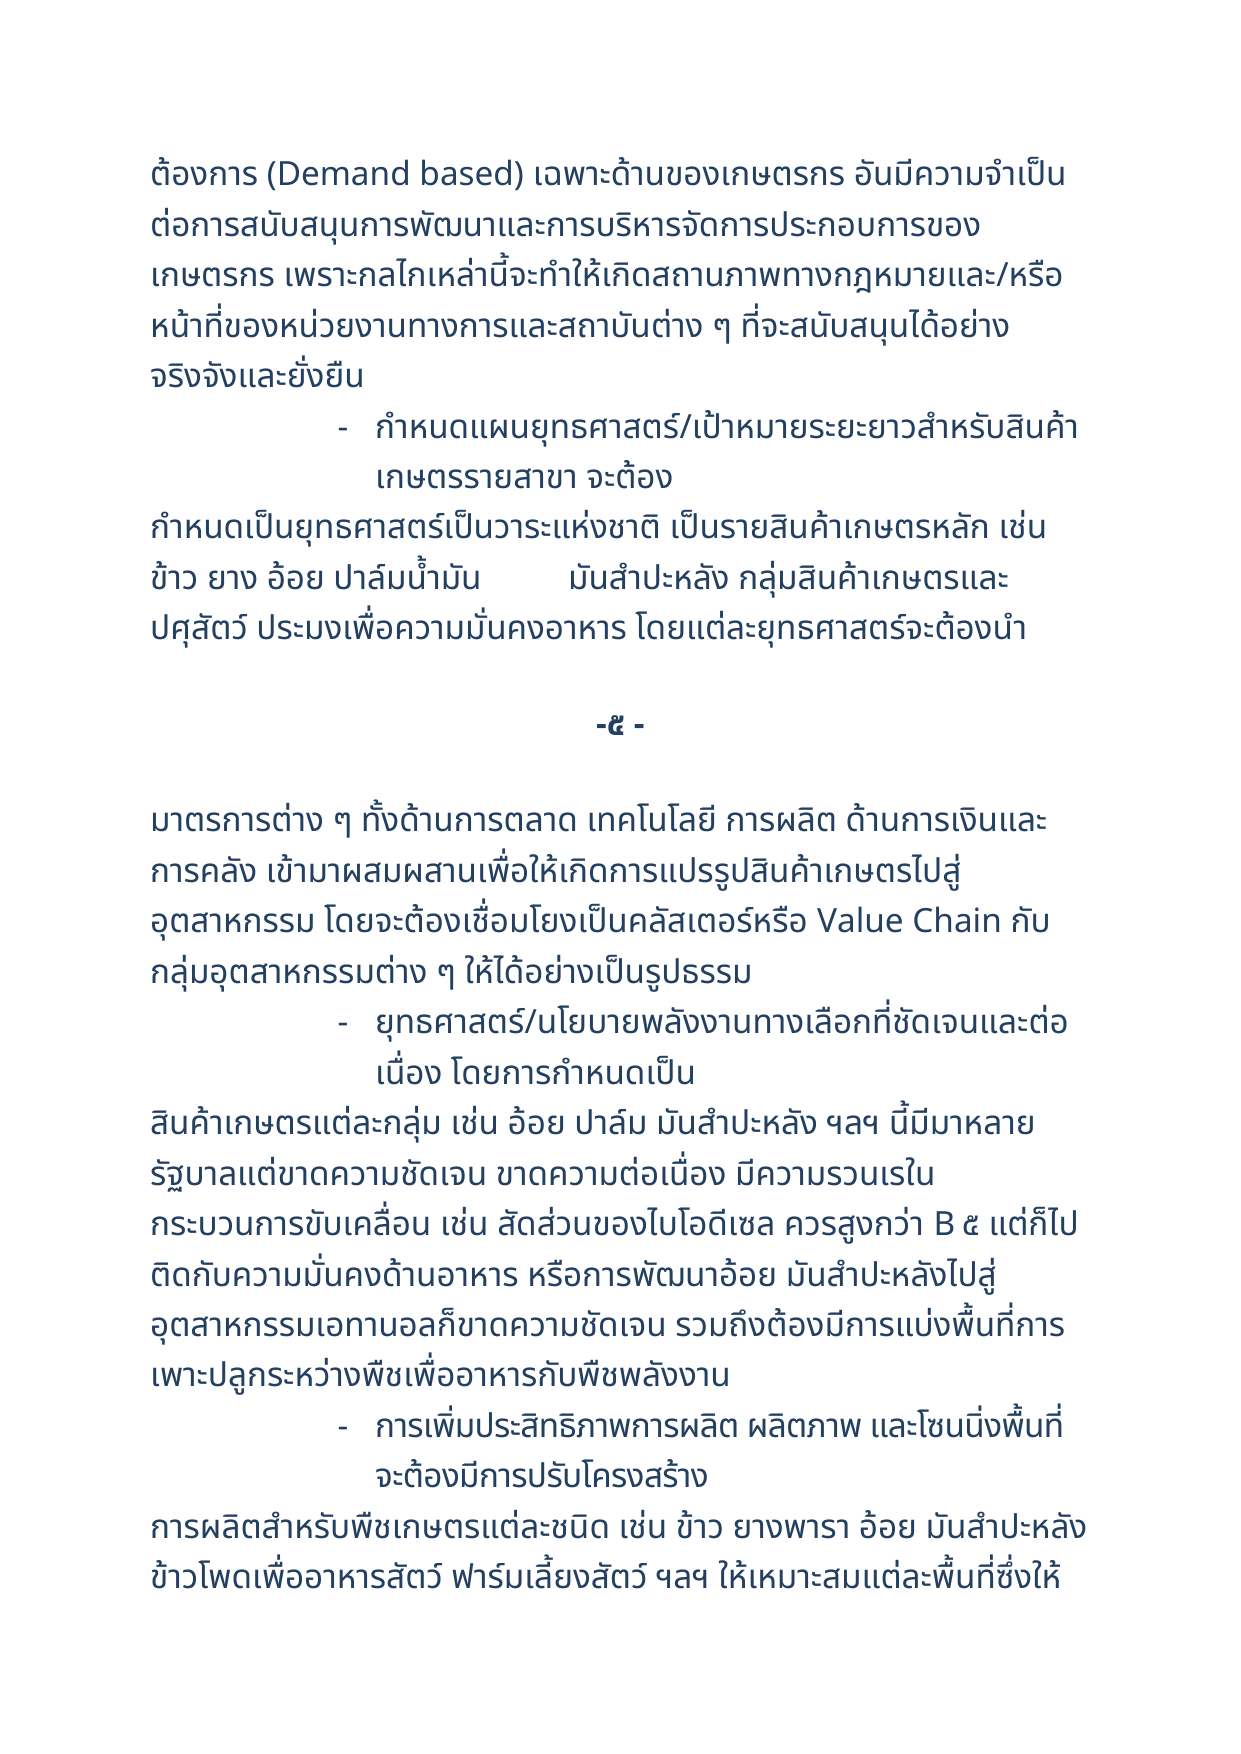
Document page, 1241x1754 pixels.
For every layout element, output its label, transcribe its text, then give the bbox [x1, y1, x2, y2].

text กำหนดเป็นยุทธศาสตร์เป็นวาระแห่งชาติ เป็นรายสินค้าเกษตรหลัก เช่น ข้าว ยาง อ้อย ปาล์มน้ำมัน มันสำปะหลัง กลุ่มสินค้าเกษตรและปศุสัตว์ ประมงเพื่อความมั่นคงอาหาร โดยแต่ละยุทธศาสตร์จะต้องนำ [150, 503, 1090, 655]
text สินค้าเกษตรแต่ละกลุ่ม เช่น อ้อย ปาล์ม มันสำปะหลัง ฯลฯ นี้มีมาหลายรัฐบาลแต่ขาดความชัดเจน ขาดความต่อเนื่อง มีความรวนเรในกระบวนการขับเคลื่อน เช่น สัดส่วนของไบโอดีเซล ควรสูงกว่า B๕ แต่ก็ไปติดกับความมั่นคงด้านอาหาร หรือการพัฒนาอ้อย มันสำปะหลังไปสู่อุตสาหกรรมเอทานอลก็ขาดความชัดเจน รวมถึงต้องมีการแบ่งพื้นที่การเพาะปลูกระหว่างพืชเพื่ออาหารกับพืชพลังงาน [150, 1099, 1090, 1402]
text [150, 1503, 1090, 1604]
list ยุทธศาสตร์/นโยบายพลังงานทางเลือกที่ชัดเจนและต่อเนื่อง โดยการกำหนดเป็น [337, 998, 1090, 1099]
text -๕ - [150, 700, 1090, 751]
list การเพิ่มประสิทธิภาพการผลิต ผลิตภาพ และโซนนิ่งพื้นที่ จะต้องมีการปรับโครงสร้าง [337, 1402, 1090, 1503]
text มาตรการต่าง ๆ ทั้งด้านการตลาด เทคโนโลยี การผลิต ด้านการเงินและการคลัง เข้ามาผสมผสานเพื่อให้เกิดการแปรรูปสินค้าเกษตรไปสู่อุตสาหกรรม โดยจะต้องเชื่อมโยงเป็นคลัสเตอร์หรือ Value Chain กับกลุ่มอุตสาหกรรมต่าง ๆ ให้ได้อย่างเป็นรูปธรรม [150, 796, 1090, 998]
text ต้องการ (Demand based) เฉพาะด้านของเกษตรกร อันมีความจำเป็นต่อการสนับสนุนการพัฒนาและการบริหารจัดการประกอบการของเกษตรกร เพราะกลไกเหล่านี้จะทำให้เกิดสถานภาพทางกฎหมายและ/หรือหน้าที่ของหน่วยงานทางการและสถาบันต่าง ๆ ที่จะสนับสนุนได้อย่างจริงจังและยั่งยืน [150, 150, 1090, 402]
list กำหนดแผนยุทธศาสตร์/เป้าหมายระยะยาวสำหรับสินค้าเกษตรรายสาขา จะต้อง [337, 402, 1090, 503]
